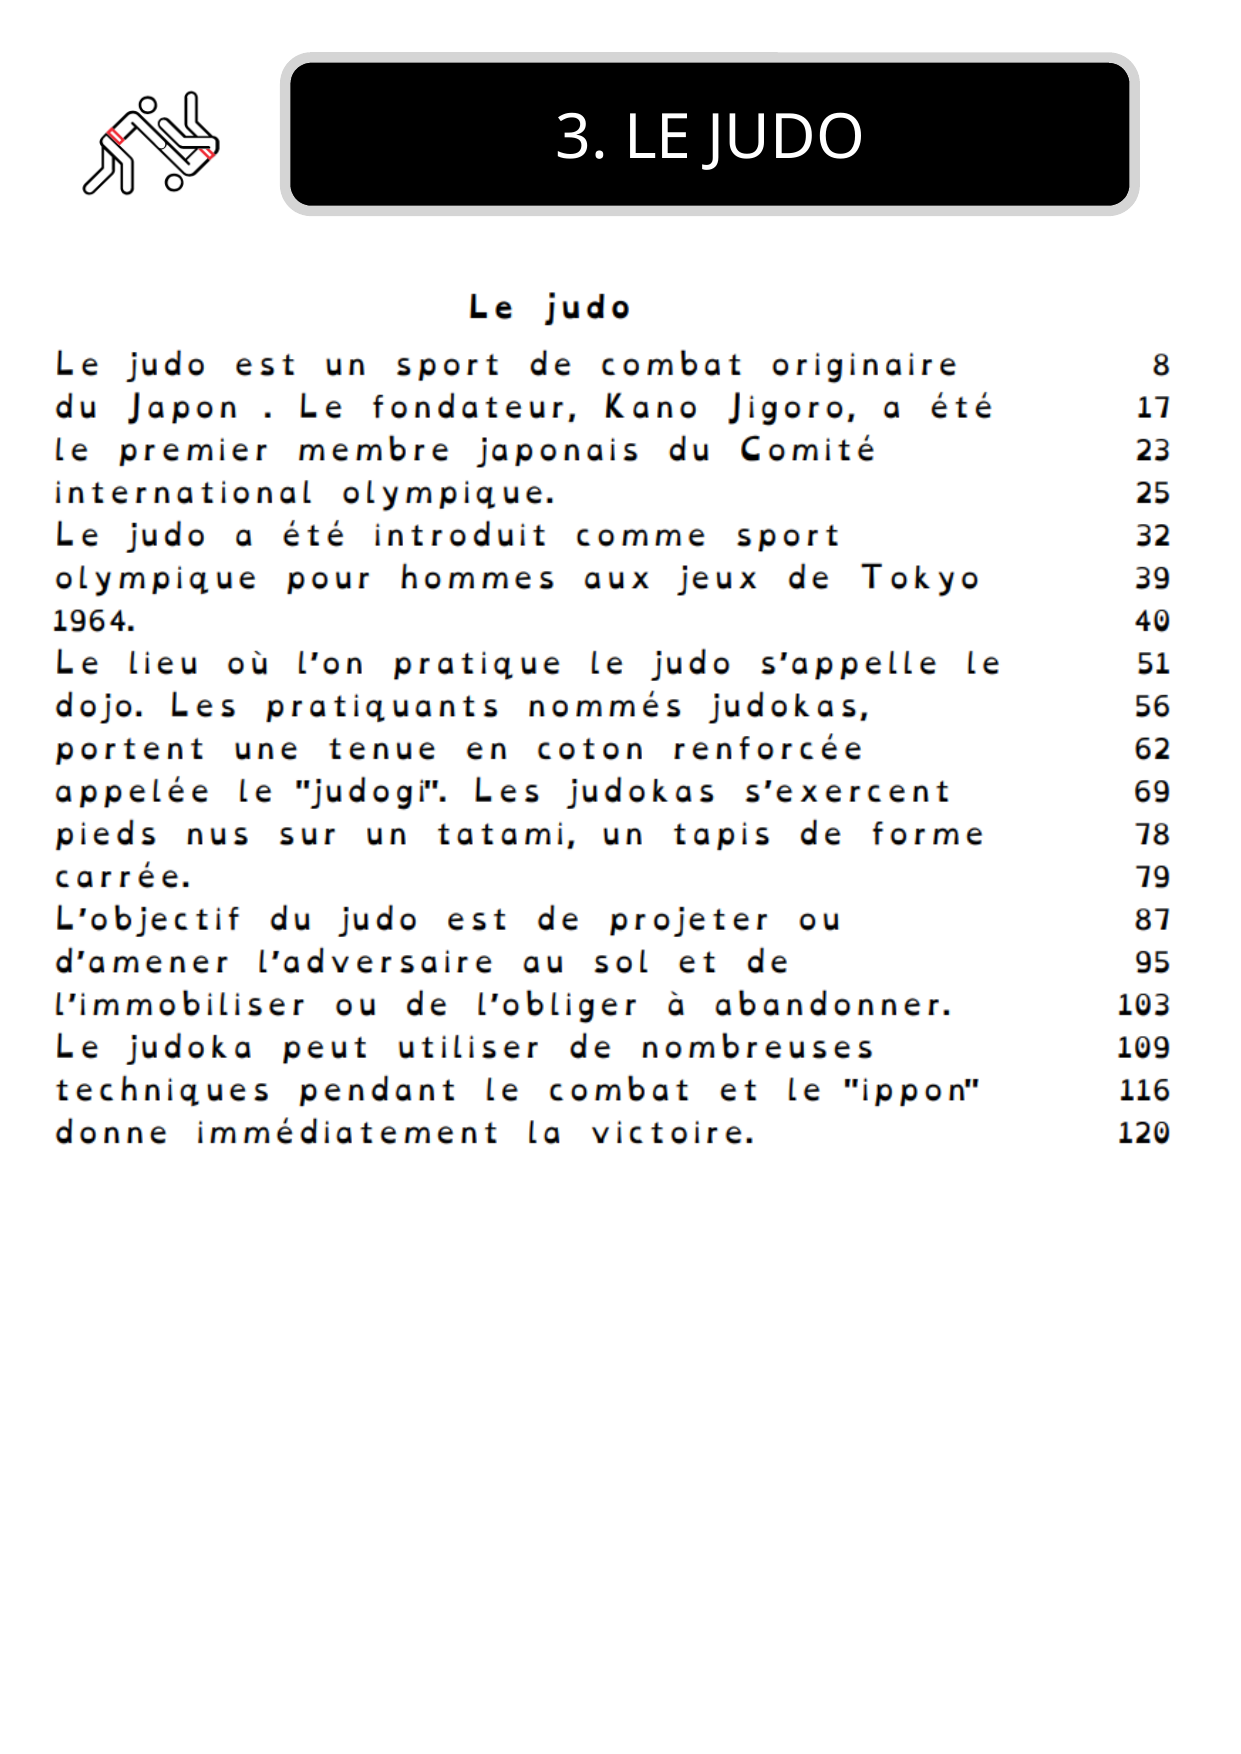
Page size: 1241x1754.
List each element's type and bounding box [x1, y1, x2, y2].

picture [56, 72, 248, 220]
picture [39, 277, 1205, 1166]
